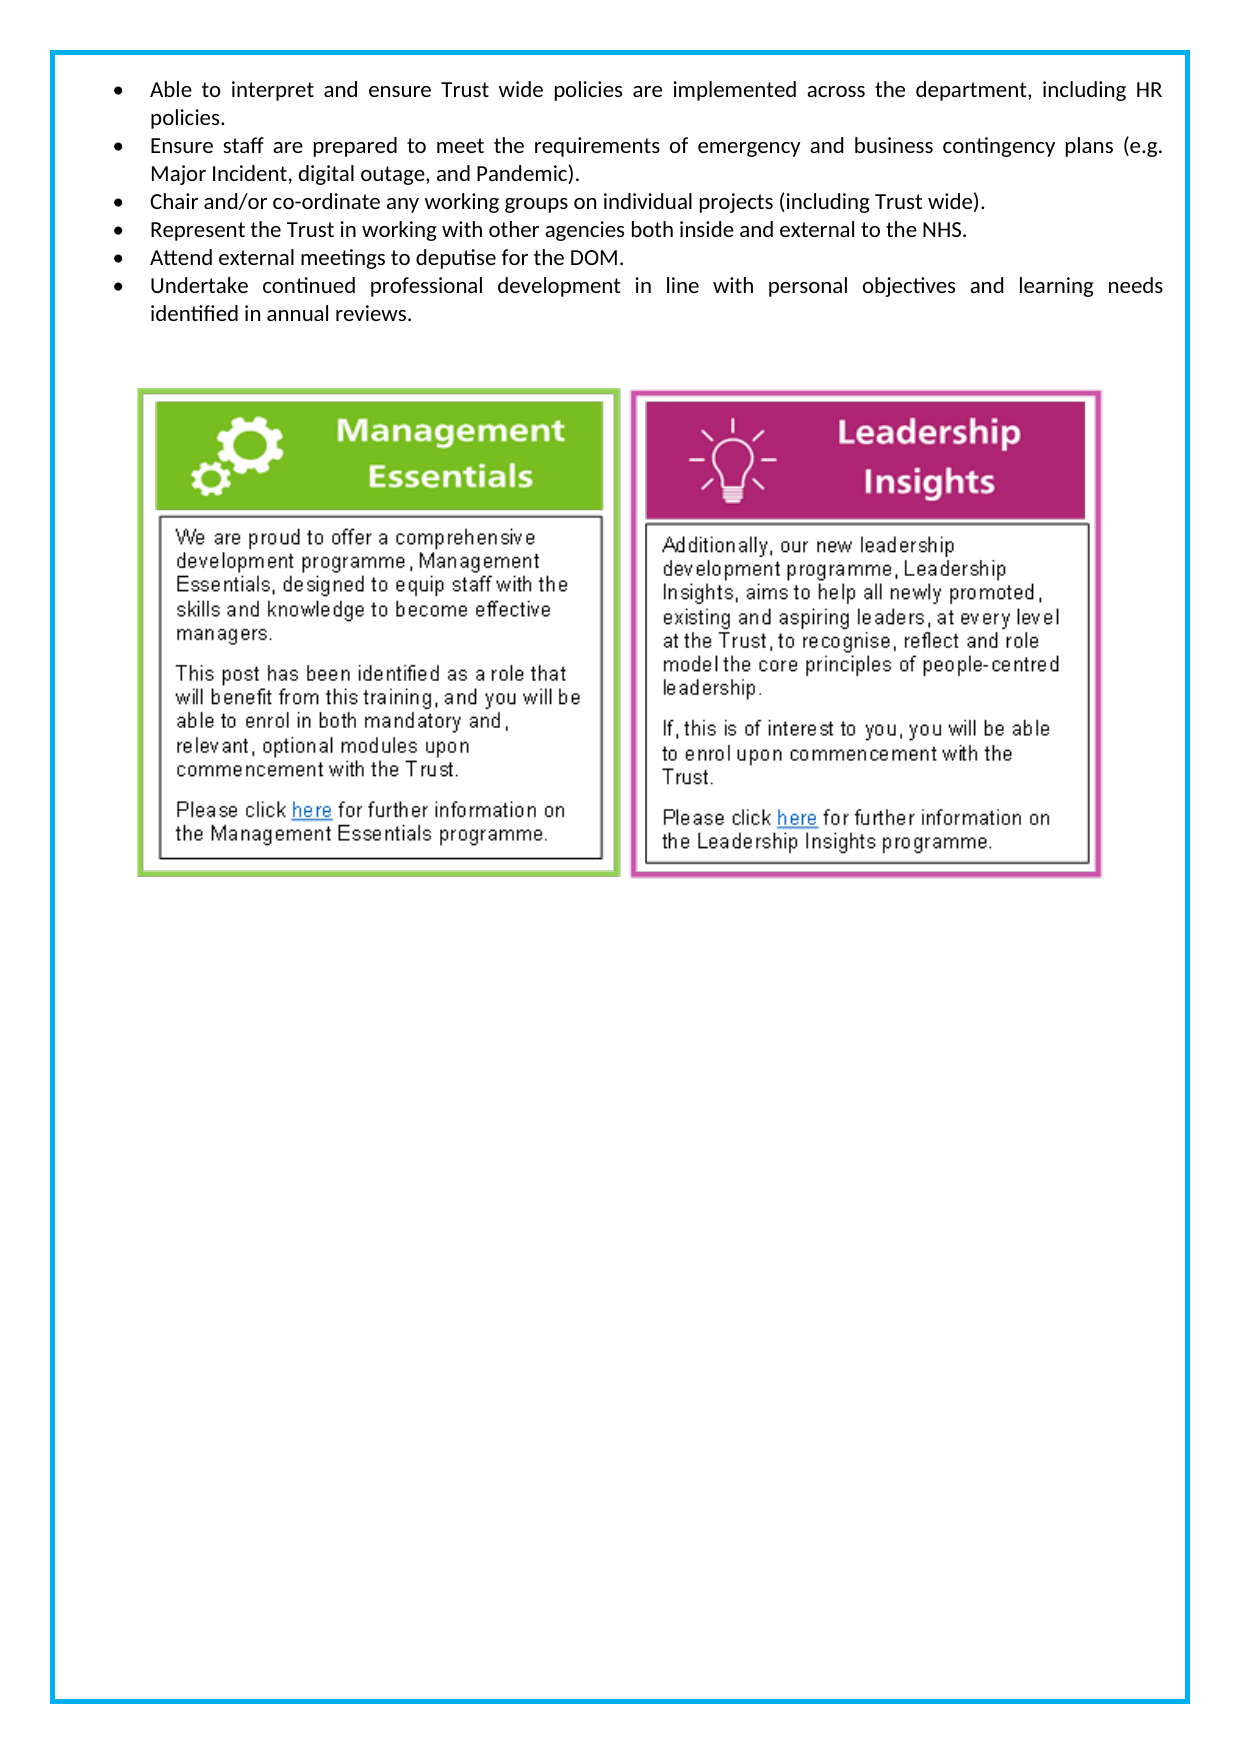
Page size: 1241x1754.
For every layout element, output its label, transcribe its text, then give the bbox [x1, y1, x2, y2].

list Chair and/or co-ordinate any working groups on individual projects (including Trust wide). [112, 187, 1165, 215]
picture [137, 388, 1103, 880]
list Ensure staff are prepared to meet the requirements of emergency and business contingency plans (e.g. Major Incident, digital outage, and Pandemic). [112, 131, 1165, 187]
list Represent the Trust in working with other agencies both inside and external to the NHS. [112, 215, 1165, 243]
list Undertake continued professional development in line with personal objectives and learning needs identified in annual reviews. [112, 271, 1165, 327]
list Able to interpret and ensure Trust wide policies are implemented across the department, including HR policies. [112, 75, 1165, 131]
list Attend external meetings to deputise for the DOM. [112, 243, 1165, 271]
